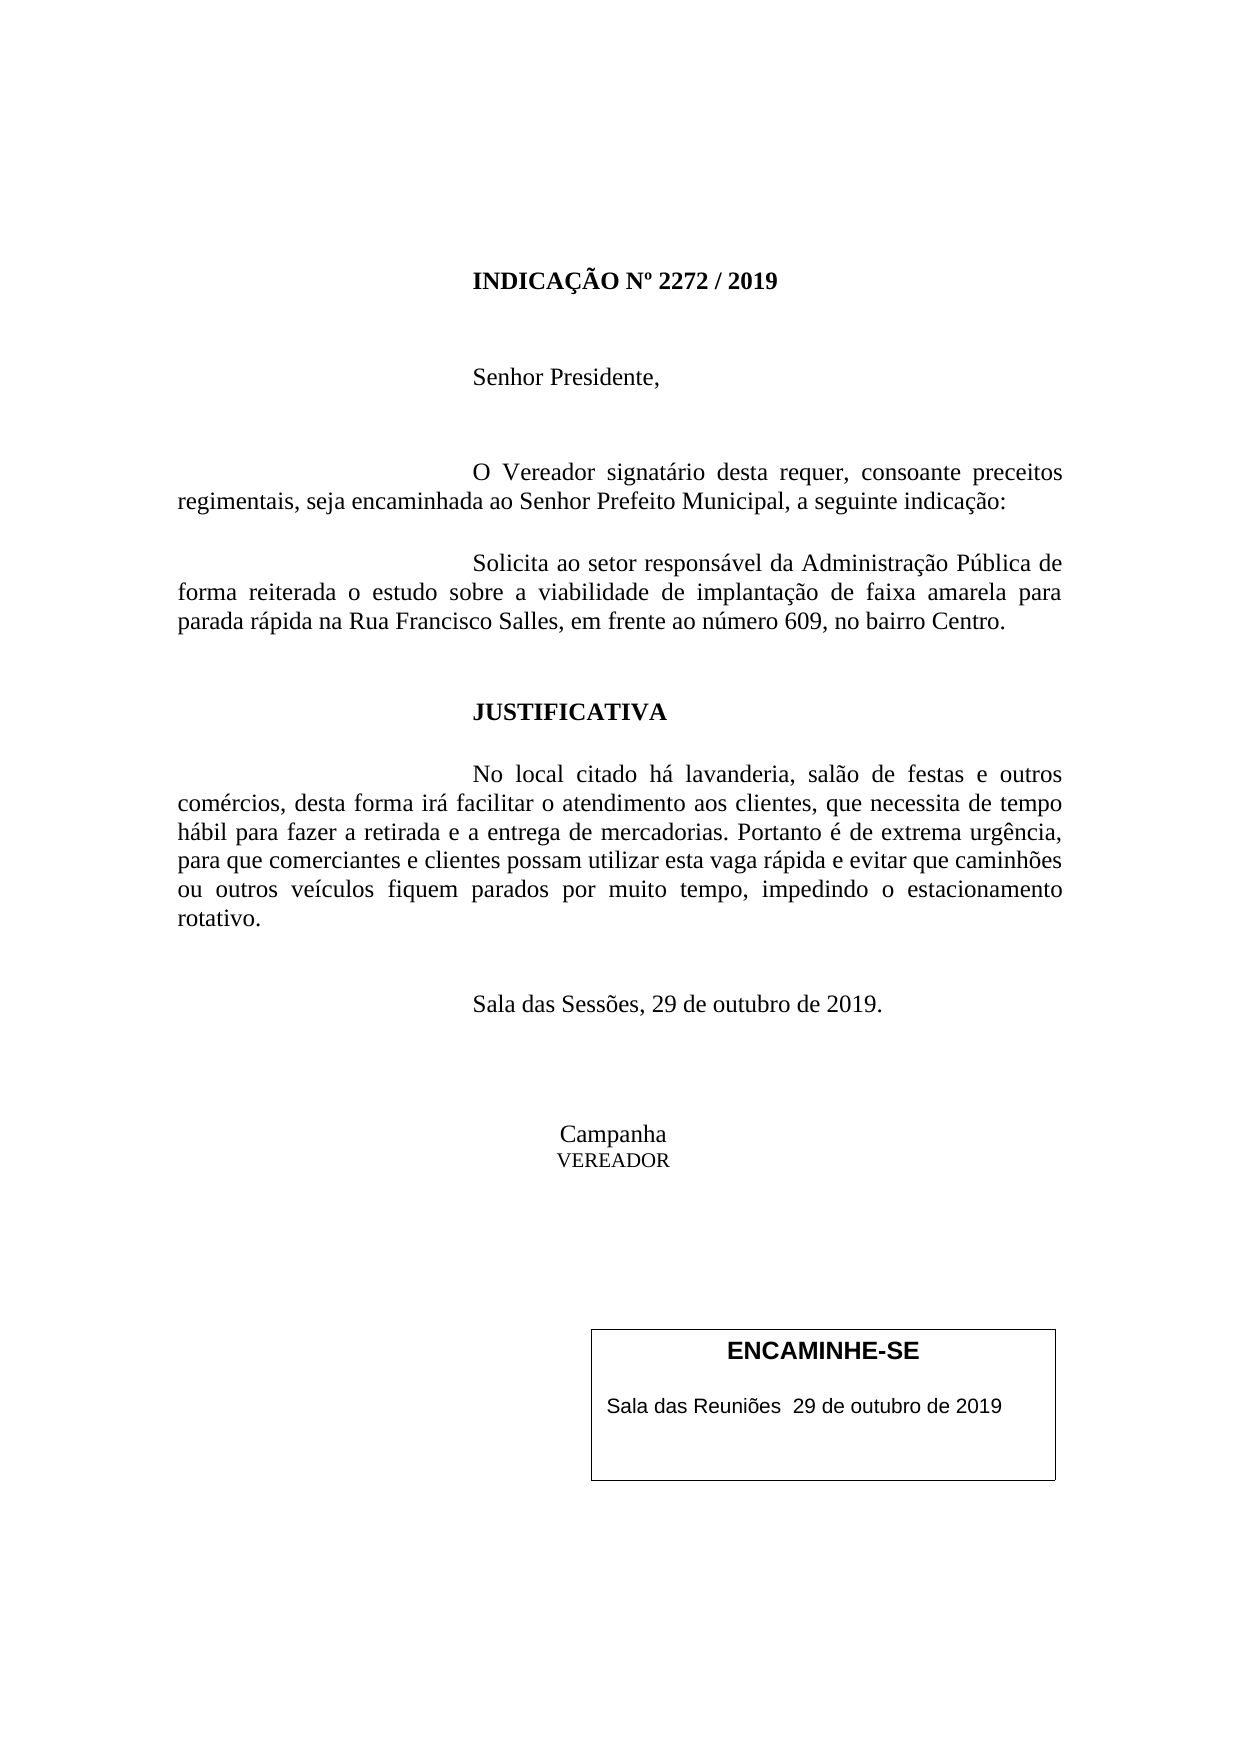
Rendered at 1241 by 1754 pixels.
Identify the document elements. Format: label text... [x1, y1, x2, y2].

text Solicita ao setor responsável da Administração Pública de forma reiterada o estudo sobre a viabilidade de implantação de faixa amarela para parada rápida na Rua Francisco Salles, em frente ao número 609, no bairro Centro. [177, 548, 1063, 635]
text Senhor Presidente, [472, 362, 1063, 390]
text Sala das Sessões, 29 de outubro de 2019. [472, 989, 1063, 1018]
table_cell VEREADOR [170, 1148, 1056, 1177]
text No local citado há lavanderia, salão de festas e outros comércios, desta forma irá facilitar o atendimento aos clientes, que necessita de tempo hábil para fazer a retirada e a entrega de mercadorias. Portanto é de extrema urgência, para que comerciantes e clientes possam utilizar esta vaga rápida e evitar que caminhões ou outros veículos fiquem parados por muito tempo, impedindo o estacionamento rotativo. [177, 759, 1063, 932]
table_header Campanha [170, 1119, 1056, 1147]
text INDICAÇÃO Nº 2272 / 2019 [472, 266, 1063, 294]
text JUSTIFICATIVA [177, 697, 1004, 726]
text O Vereador signatário desta requer, consoante preceitos regimentais, seja encaminhada ao Senhor Prefeito Municipal, a seguinte indicação: [177, 457, 1063, 515]
